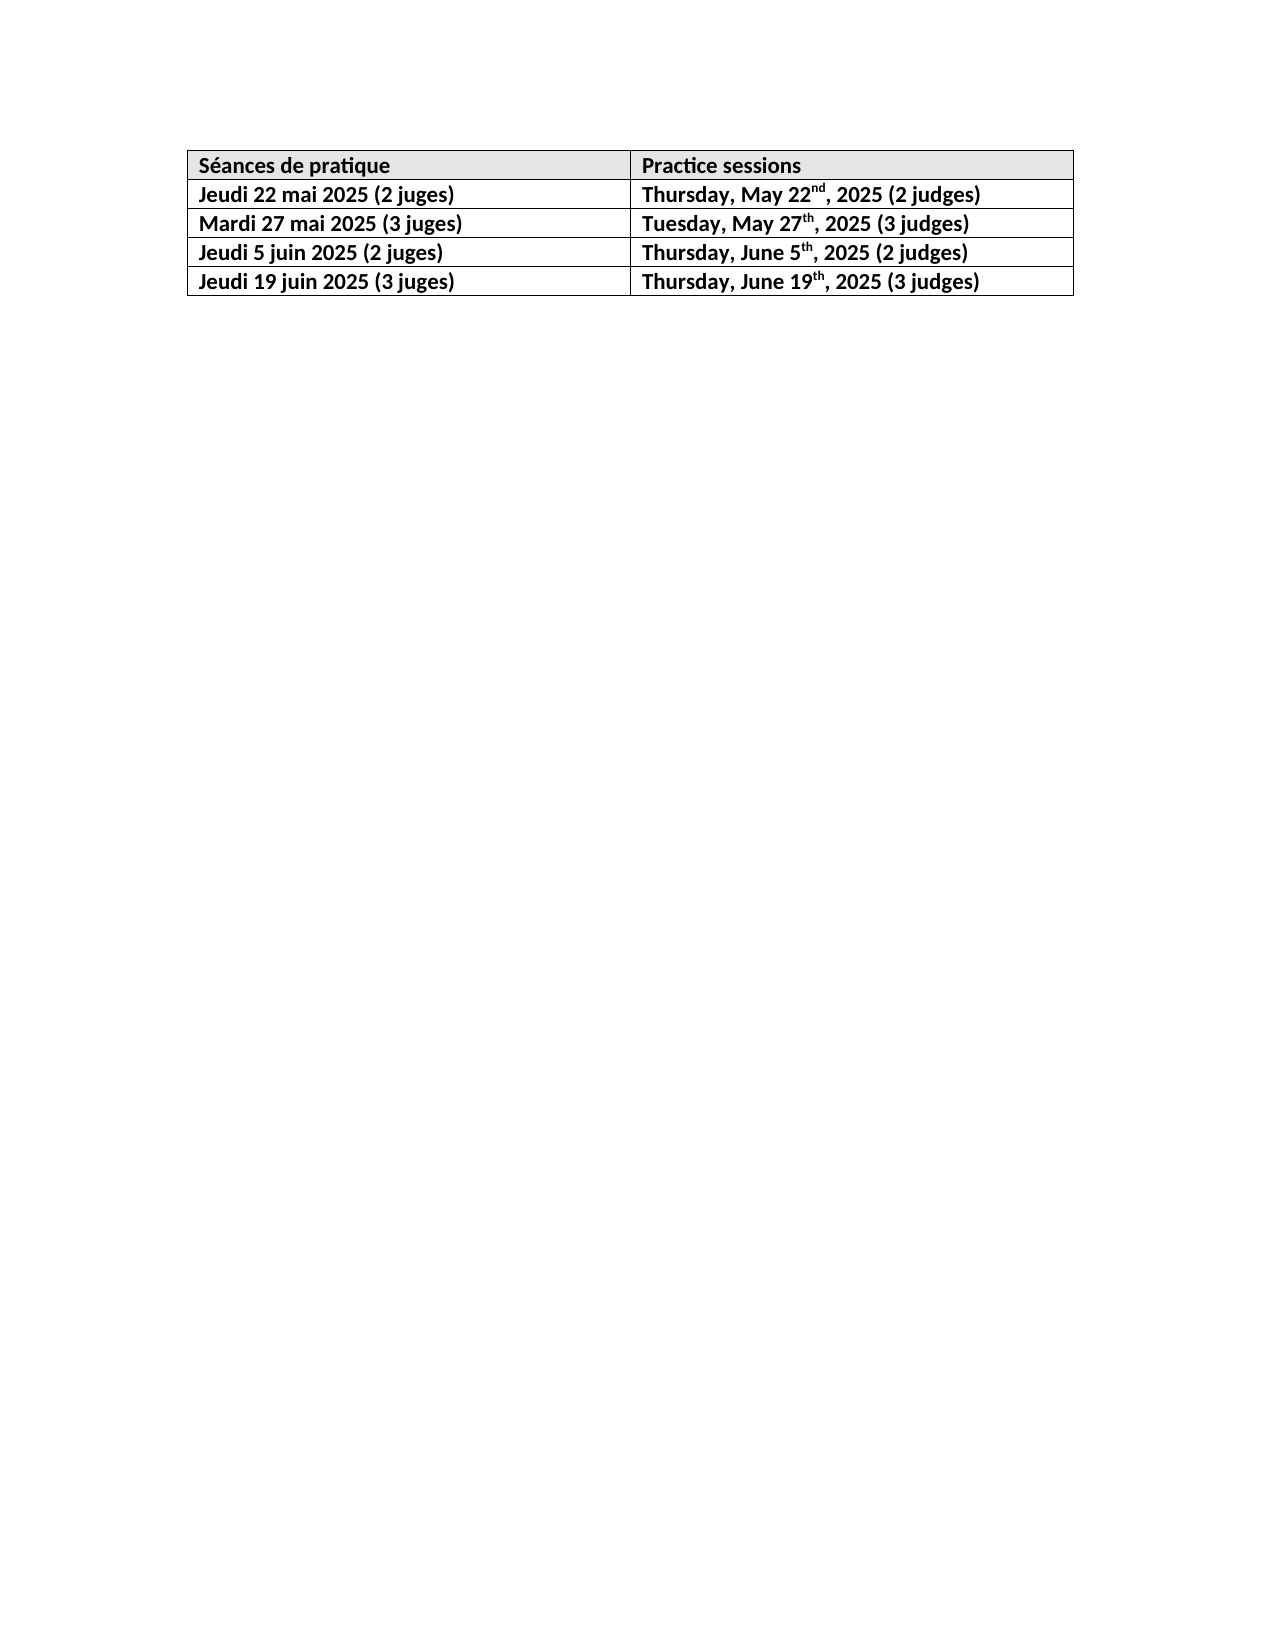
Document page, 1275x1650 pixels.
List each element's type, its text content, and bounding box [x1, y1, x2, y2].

table_header Séances de pratique [188, 151, 630, 179]
table_cell Tuesday, May 27th, 2025 (3 judges) [631, 209, 1073, 237]
table_cell Jeudi 19 juin 2025 (3 juges) [188, 267, 630, 295]
table_cell Mardi 27 mai 2025 (3 juges) [188, 209, 630, 237]
table_cell Thursday, June 5th, 2025 (2 judges) [631, 238, 1073, 266]
table_cell Thursday, May 22nd, 2025 (2 judges) [631, 180, 1073, 208]
table_cell Thursday, June 19th, 2025 (3 judges) [631, 267, 1073, 295]
table_header Practice sessions [631, 151, 1073, 179]
table_cell Jeudi 5 juin 2025 (2 juges) [188, 238, 630, 266]
table_cell Jeudi 22 mai 2025 (2 juges) [188, 180, 630, 208]
